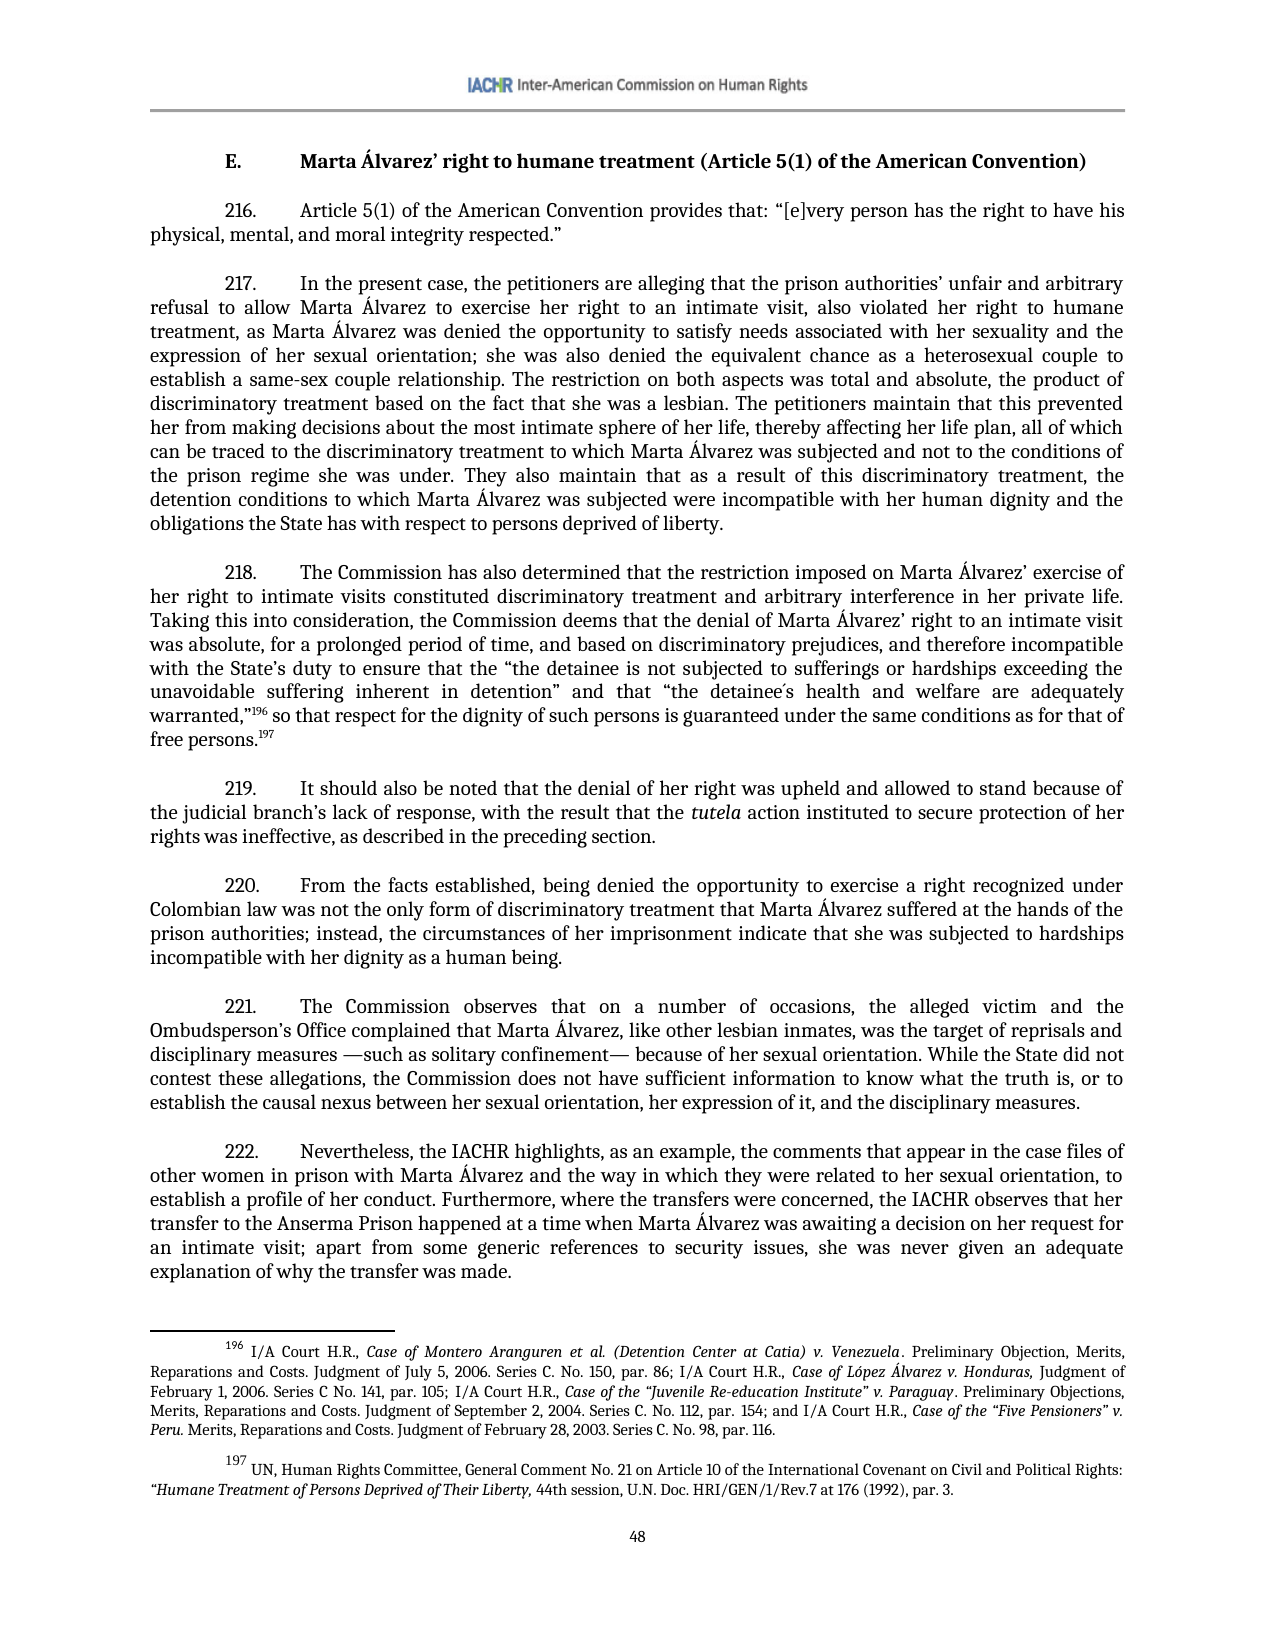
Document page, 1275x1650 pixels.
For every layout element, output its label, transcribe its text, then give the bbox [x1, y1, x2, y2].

list In the present case, the petitioners are alleging that the prison authorities’ unfair and arbitrary refusal to allow Marta Álvarez to exercise her right to an intimate visit, also violated her right to humane treatment, as Marta Álvarez was denied the opportunity to satisfy needs associated with her sexuality and the expression of her sexual orientation; she was also denied the equivalent chance as a heterosexual couple to establish a same-sex couple relationship. The restriction on both aspects was total and absolute, the product of discriminatory treatment based on the fact that she was a lesbian. The petitioners maintain that this prevented her from making decisions about the most intimate sphere of her life, thereby affecting her life plan, all of which can be traced to the discriminatory treatment to which Marta Álvarez was subjected and not to the conditions of the prison regime she was under. They also maintain that as a result of this discriminatory treatment, the detention conditions to which Marta Álvarez was subjected were incompatible with her human dignity and the obligations the State has with respect to persons deprived of liberty. [150, 272, 1125, 535]
list Nevertheless, the IACHR highlights, as an example, the comments that appear in the case files of other women in prison with Marta Álvarez and the way in which they were related to her sexual orientation, to establish a profile of her conduct. Furthermore, where the transfers were concerned, the IACHR observes that her transfer to the Anserma Prison happened at a time when Marta Álvarez was awaiting a decision on her request for an intimate visit; apart from some generic references to security issues, she was never given an adequate explanation of why the transfer was made. [150, 1139, 1125, 1283]
list It should also be noted that the denial of her right was upheld and allowed to stand because of the judicial branch’s lack of response, with the result that the tutela action instituted to secure protection of her rights was ineffective, as described in the preceding section. [150, 777, 1125, 849]
picture [456, 75, 819, 95]
list Article 5(1) of the American Convention provides that: “[e]very person has the right to have his physical, mental, and moral integrity respected.” [150, 199, 1125, 247]
list The Commission has also determined that the restriction imposed on Marta Álvarez’ exercise of her right to intimate visits constituted discriminatory treatment and arbitrary interference in her private life. Taking this into consideration, the Commission deems that the denial of Marta Álvarez’ right to an intimate visit was absolute, for a prolonged period of time, and based on discriminatory prejudices, and therefore incompatible with the State’s duty to ensure that the “the detainee is not subjected to sufferings or hardships exceeding the unavoidable suffering inherent in detention” and that “the detainee´s health and welfare are adequately warranted,” so that respect for the dignity of such persons is guaranteed under the same conditions as for that of free persons. [150, 560, 1125, 752]
list E. Marta Álvarez’ right to humane treatment (Article 5(1) of the American Convention) [150, 150, 1125, 174]
list The Commission observes that on a number of occasions, the alleged victim and the Ombudsperson’s Office complained that Marta Álvarez, like other lesbian inmates, was the target of reprisals and disciplinary measures —such as solitary confinement— because of her sexual orientation. While the State did not contest these allegations, the Commission does not have sufficient information to know what the truth is, or to establish the causal nexus between her sexual orientation, her expression of it, and the disciplinary measures. [150, 995, 1125, 1114]
list From the facts established, being denied the opportunity to exercise a right recognized under Colombian law was not the only form of discriminatory treatment that Marta Álvarez suffered at the hands of the prison authorities; instead, the circumstances of her imprisonment indicate that she was subjected to hardships incompatible with her dignity as a human being. [150, 874, 1125, 970]
